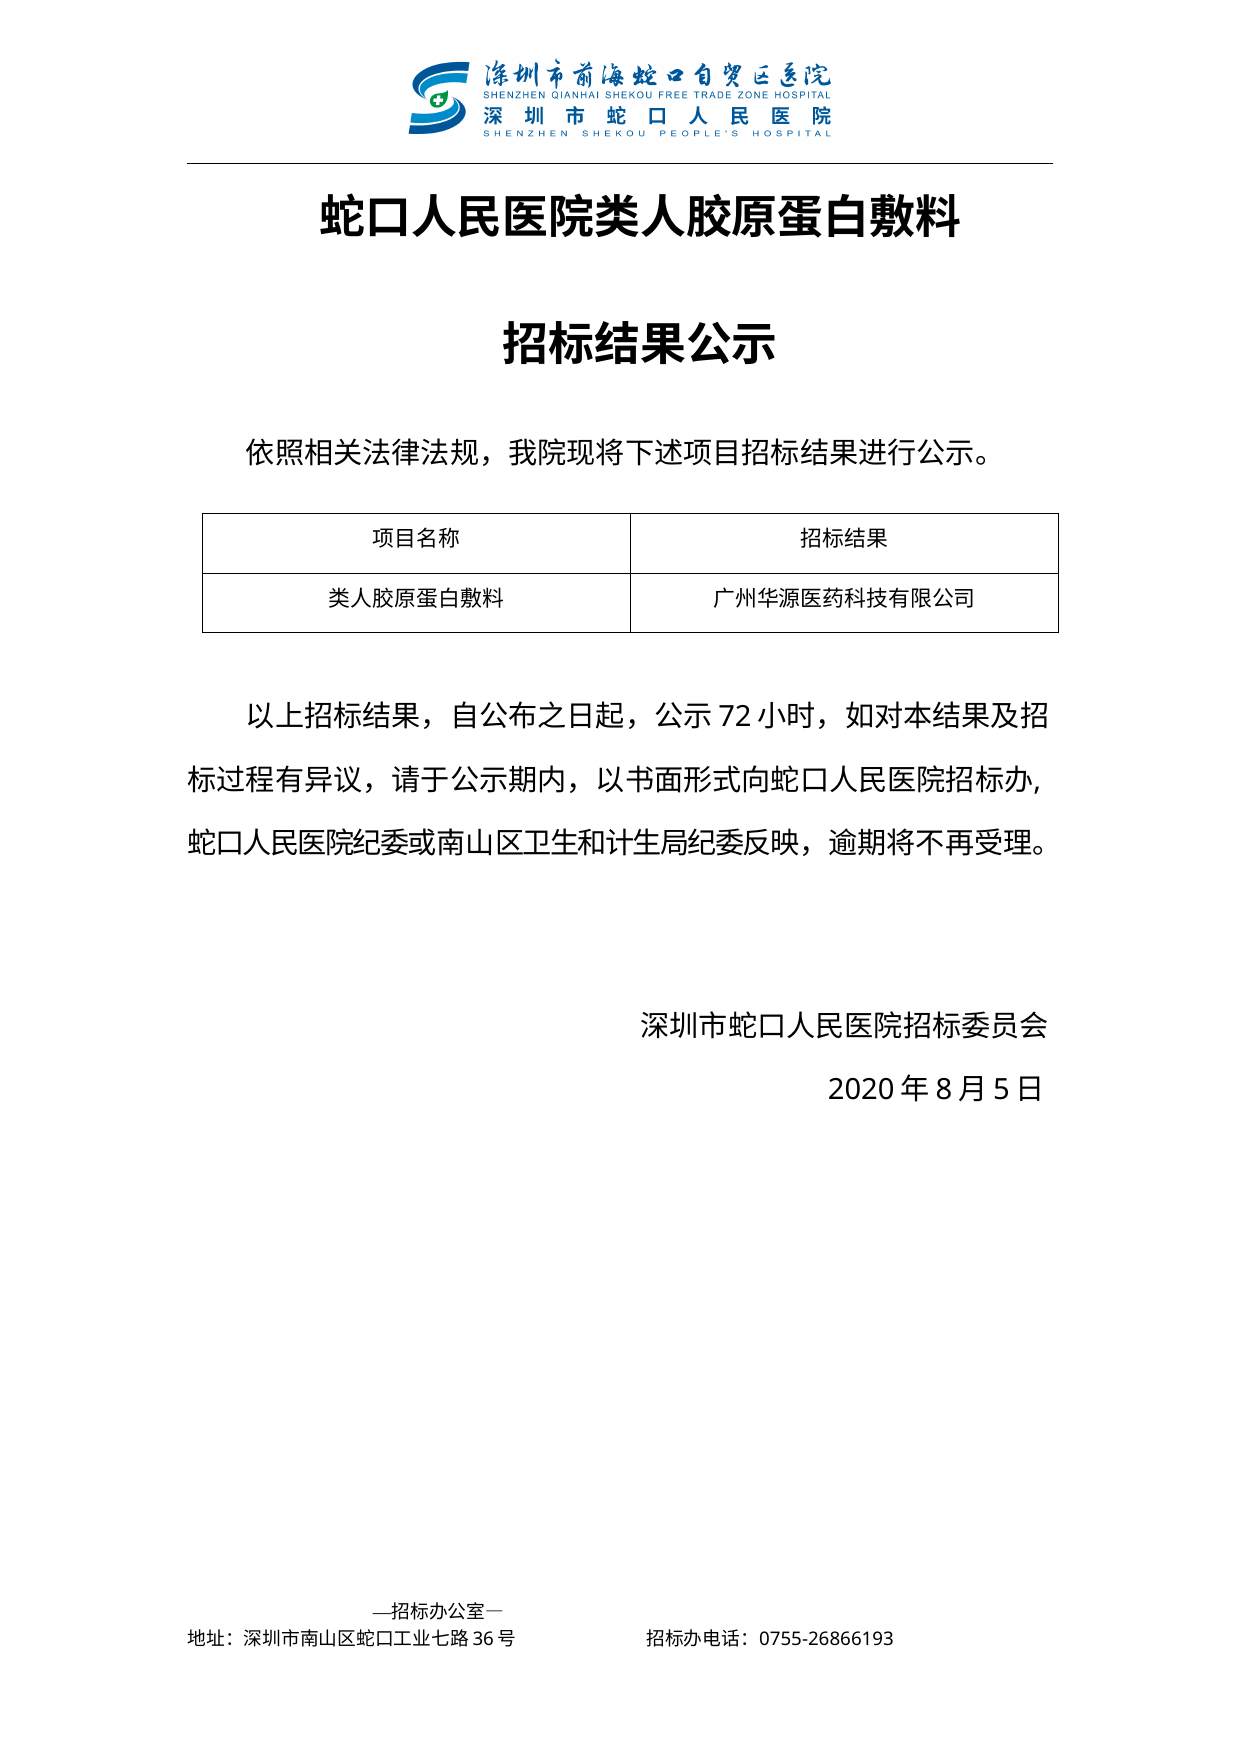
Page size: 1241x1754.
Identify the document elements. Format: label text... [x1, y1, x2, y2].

text 深圳市蛇口人民医院招标委员会 [187, 1002, 1048, 1044]
text 招标结果公示 [187, 292, 1093, 389]
picture [395, 45, 847, 152]
table_header 招标结果 [631, 514, 1058, 573]
table_cell 广州华源医药科技有限公司 [631, 574, 1058, 632]
text 蛇口人民医院类人胶原蛋白敷料 [187, 165, 1093, 263]
text 依照相关法律法规，我院现将下述项目招标结果进行公示。 [187, 418, 1053, 483]
text 以上招标结果，自公布之日起，公示72小时，如对本结果及招标过程有异议，请于公示期内，以书面形式向蛇口人民医院招标办,蛇口人民医院纪委或南山区卫生和计生局纪委反映，逾期将不再受理。 [187, 693, 1053, 862]
table_cell 类人胶原蛋白敷料 [203, 574, 630, 632]
table_header 项目名称 [203, 514, 630, 573]
text 2020年8月5日 [187, 1066, 1044, 1108]
